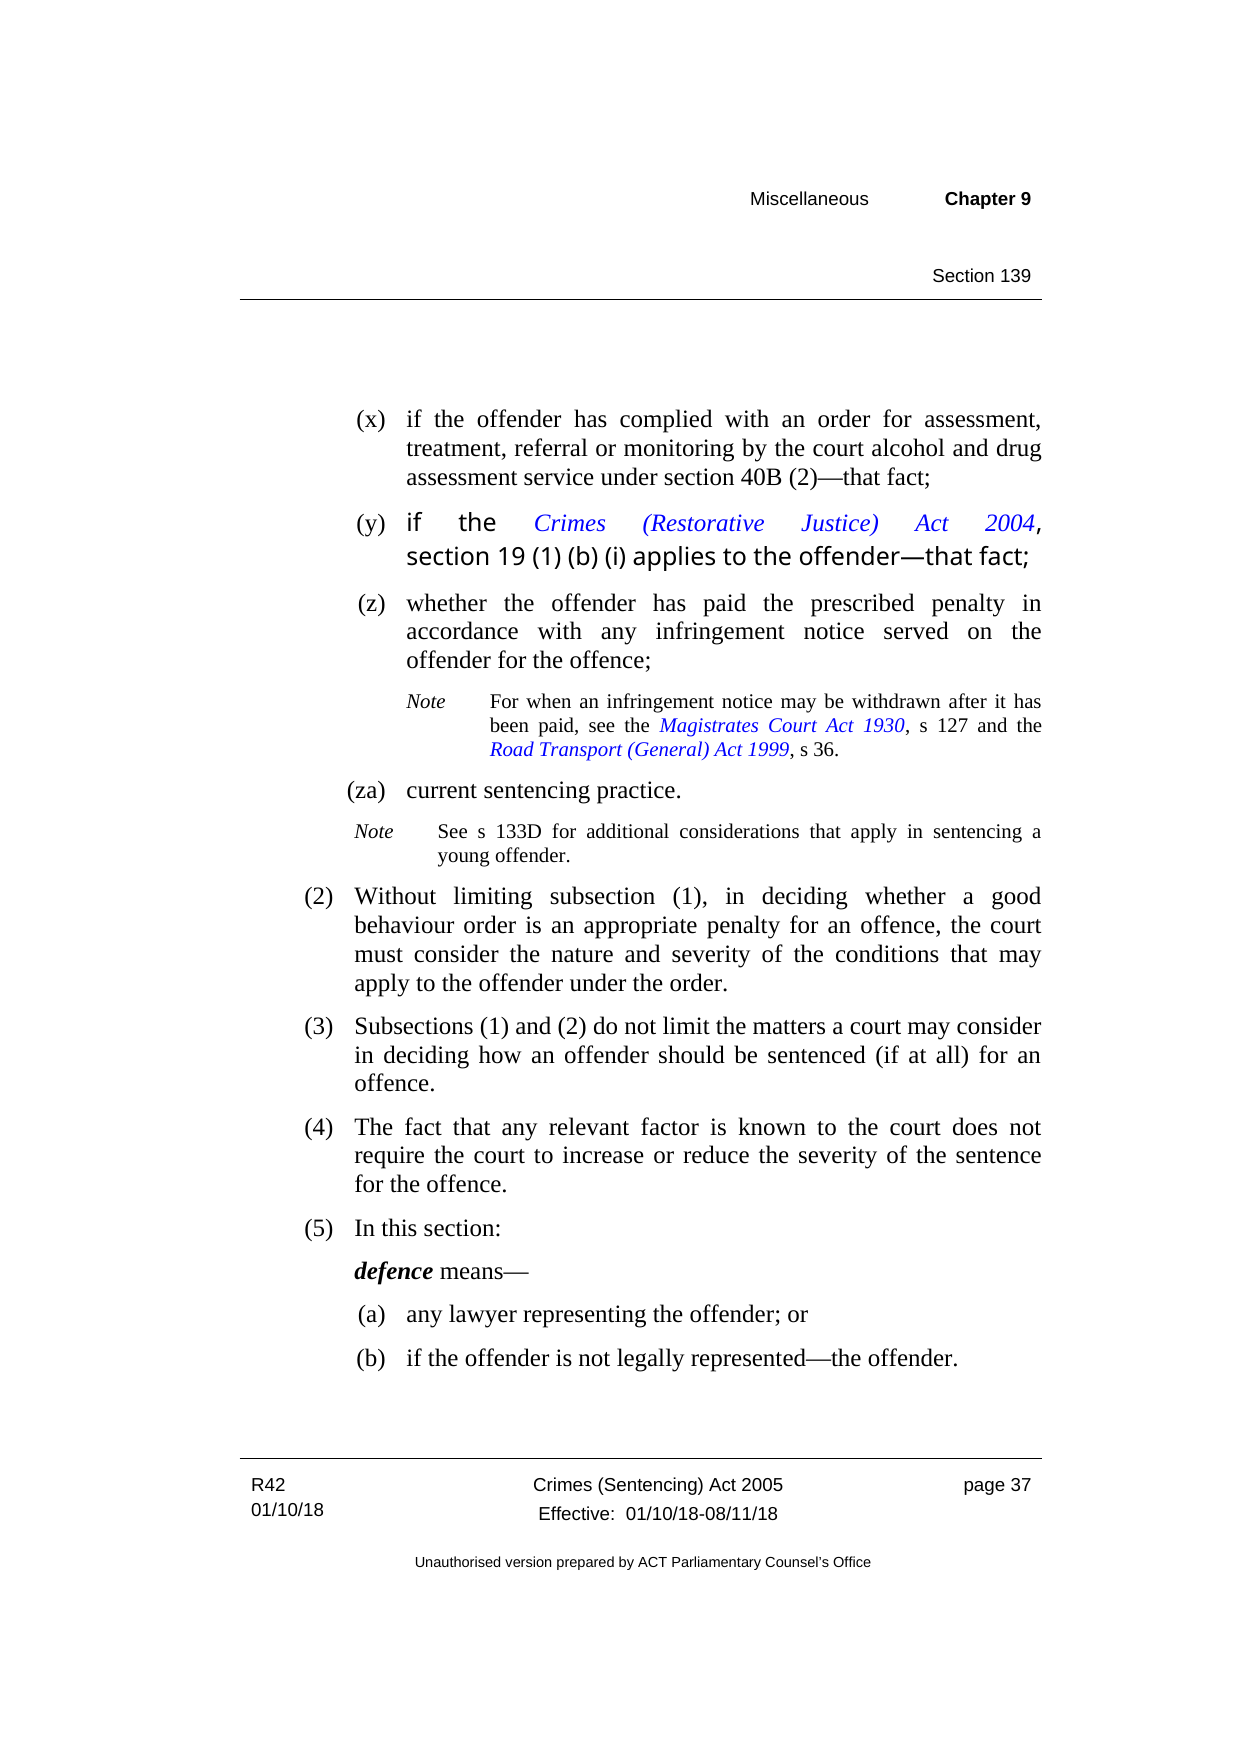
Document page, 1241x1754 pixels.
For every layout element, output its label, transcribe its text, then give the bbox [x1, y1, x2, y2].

text (4) The fact that any relevant factor is known to the court does not require the court to increase or reduce the severity of the sentence for the offence. [239, 1112, 1042, 1198]
text (3) Subsections (1) and (2) do not limit the matters a court may consider in deciding how an offender should be sentenced (if at all) for an offence. [239, 1011, 1042, 1097]
text (a) any lawyer representing the offender; or [239, 1299, 1042, 1328]
text (y) if the Crimes (Restorative Justice) Act 2004, section 19 (1) (b) (i) applies to the offender—that fact; [239, 505, 1042, 573]
text Note For when an infringement notice may be withdrawn after it has been paid, see the Magistrates Court Act 1930, s 127 and the Road Transport (General) Act 1999, s 36. [406, 688, 1042, 761]
text (5) In this section: [239, 1213, 1042, 1241]
text (2) Without limiting subsection (1), in deciding whether a good behaviour order is an appropriate penalty for an offence, the court must consider the nature and severity of the conditions that may apply to the offender under the order. [239, 881, 1042, 996]
text (x) if the offender has complied with an order for assessment, treatment, referral or monitoring by the court alcohol and drug assessment service under section 40B (2)—that fact; [239, 404, 1042, 490]
text (z) whether the offender has paid the prescribed penalty in accordance with any infringement notice served on the offender for the offence; [239, 588, 1042, 674]
text (b) if the offender is not legally represented—the offender. [239, 1343, 1042, 1371]
text Note See s 133D for additional considerations that apply in sentencing a young offender. [354, 819, 1042, 867]
text (za) current sentencing practice. [239, 775, 1042, 804]
text defence means— [354, 1256, 1042, 1285]
